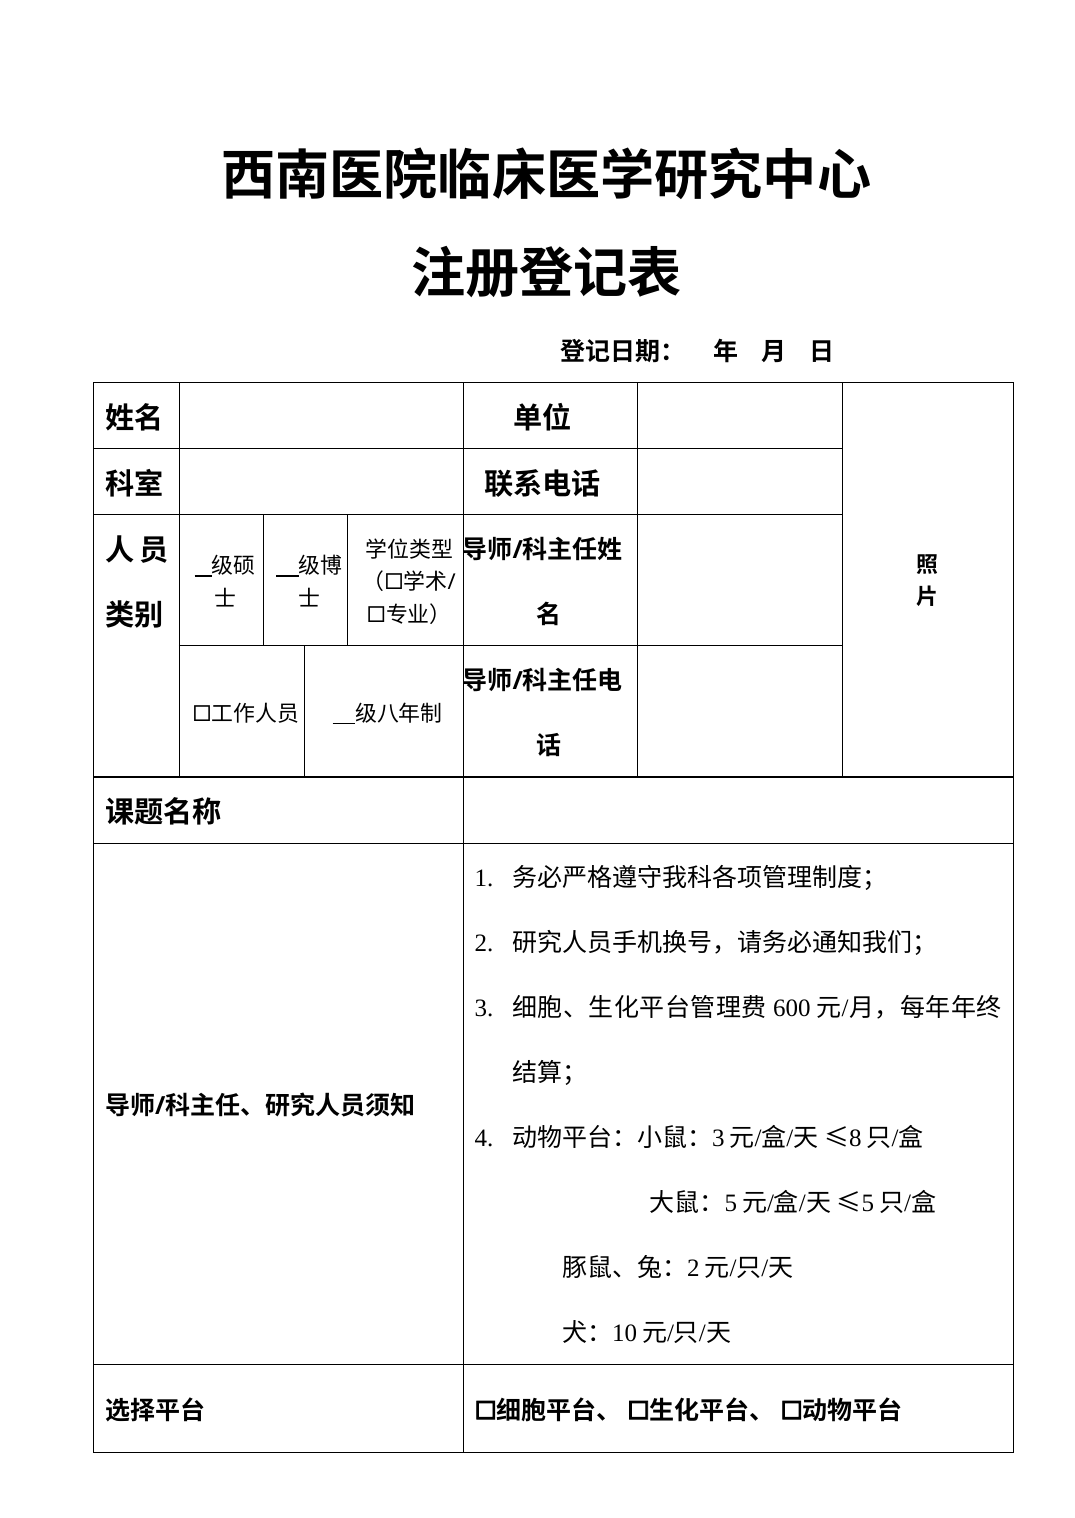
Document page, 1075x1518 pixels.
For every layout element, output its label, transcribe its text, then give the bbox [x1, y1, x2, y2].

table_cell 工作人员 [180, 646, 304, 776]
table_cell [638, 515, 842, 645]
table_cell 务必严格遵守我科各项管理制度； 研究人员手机换号，请务必通知我们； 细胞、生化平台管理费600元/月，每年年终结算； 动物平台：小鼠：3元/盒/天 ≤8只/盒 大鼠：5元/盒/天 ≤5只/盒 豚鼠、兔：2元/只/天 犬：10元/只/天 [464, 844, 1013, 1363]
text 注册登记表 [112, 220, 956, 317]
table_cell 细胞平台、 生化平台、 动物平台 [464, 1365, 1013, 1452]
table_header [180, 383, 463, 448]
table_cell 科室 [94, 449, 179, 514]
table_cell 级硕士 [180, 515, 263, 645]
table_cell 导师/科主任电话 [464, 646, 637, 776]
table_cell [638, 449, 842, 514]
table_cell 人员类别 [94, 515, 179, 776]
table_header 单位 [464, 383, 637, 448]
table_cell 学位类型（学术/专业） [348, 515, 463, 645]
table_header 姓名 [94, 383, 179, 448]
table_cell 级博士 [264, 515, 347, 645]
table_cell 选择平台 [94, 1365, 463, 1452]
table_cell 课题名称 [94, 778, 463, 842]
table_cell 级八年制 [305, 646, 463, 776]
table_cell 联系电话 [464, 449, 637, 514]
table_header [638, 383, 842, 448]
table_cell 导师/科主任、研究人员须知 [94, 844, 463, 1363]
table_cell [638, 646, 842, 776]
table_cell [180, 449, 463, 514]
text 西南医院临床医学研究中心 [112, 122, 956, 220]
table_header 照 片 [843, 383, 1013, 776]
text 登记日期： 年 月 日 [112, 317, 956, 382]
table_cell 导师/科主任姓名 [464, 515, 637, 645]
table_cell [464, 778, 1013, 842]
